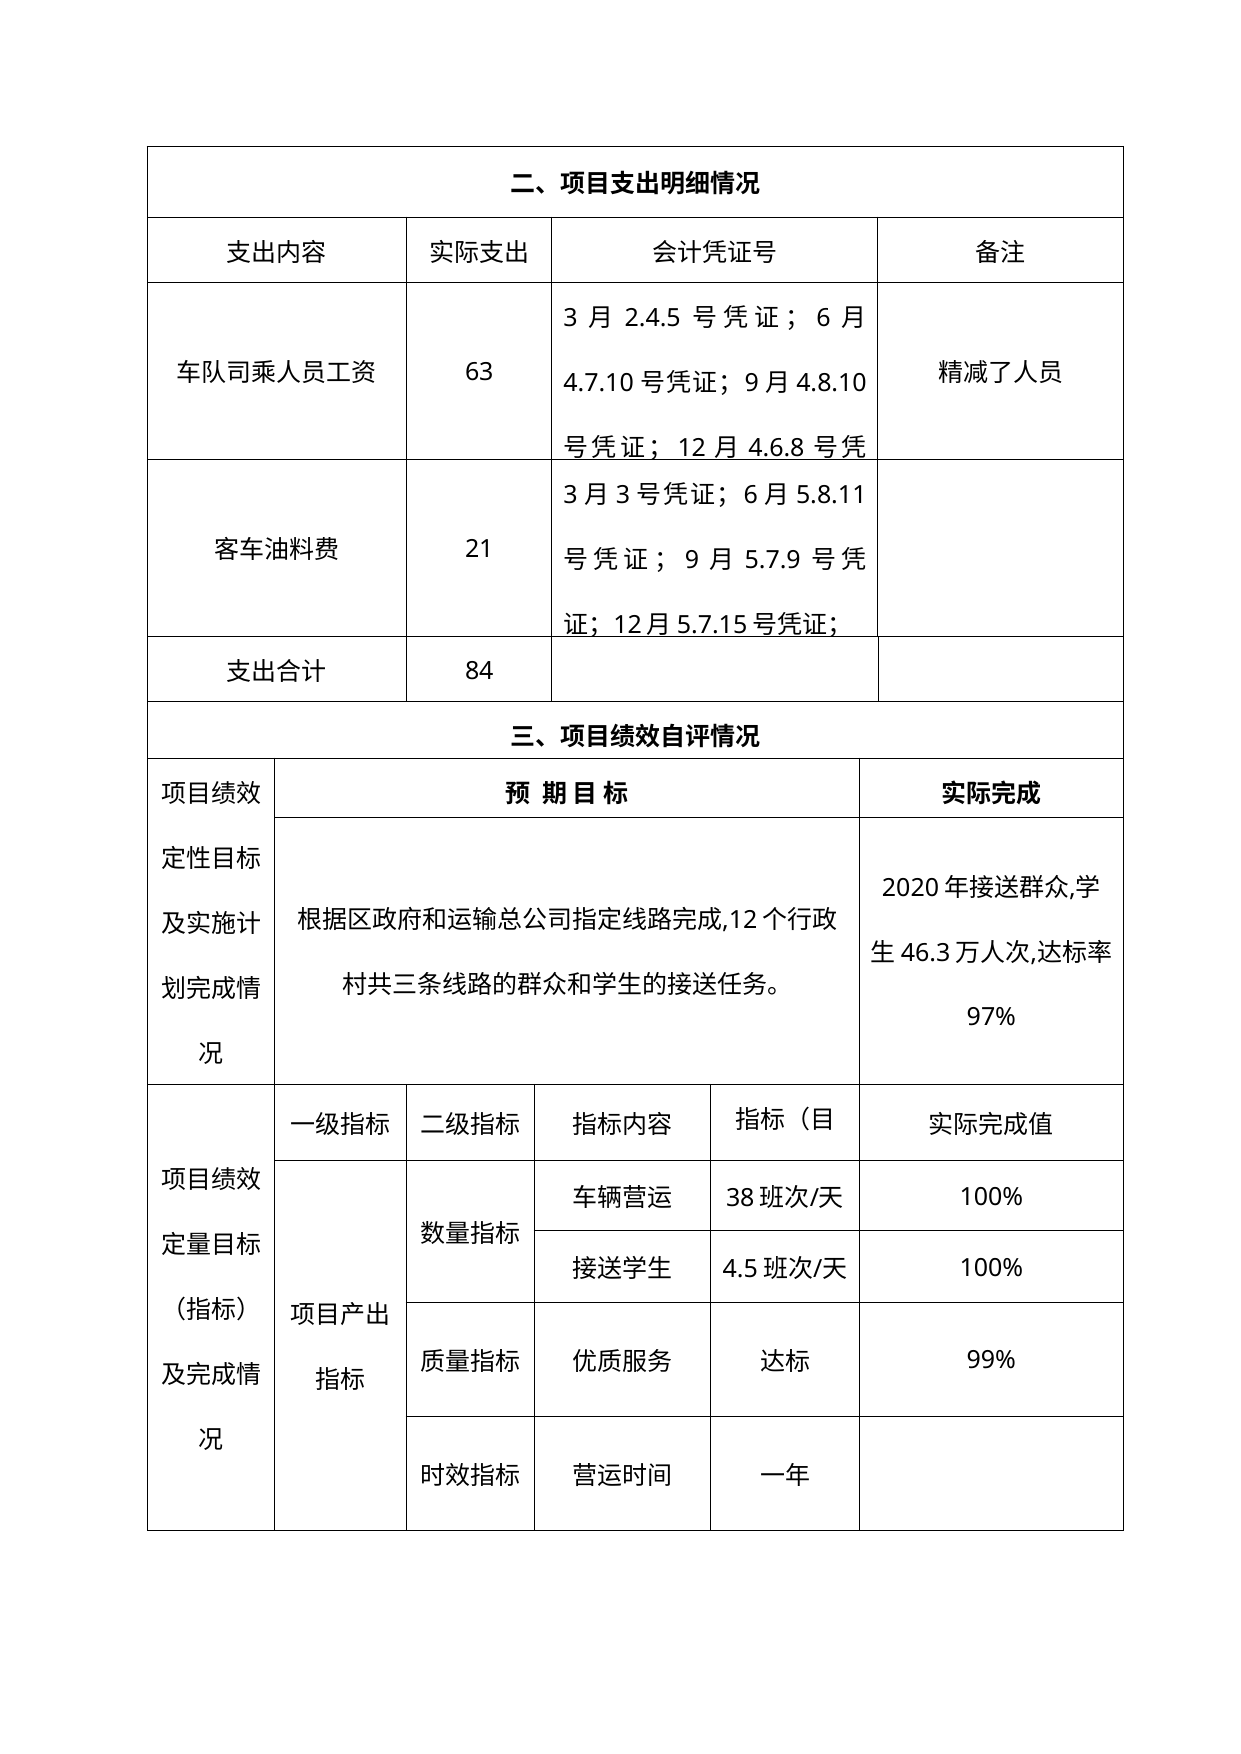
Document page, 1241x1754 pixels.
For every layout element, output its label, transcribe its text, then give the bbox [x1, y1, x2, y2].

table_cell 车队司乘人员工资 [148, 283, 406, 459]
table_cell 实际完成值 [860, 1085, 1123, 1160]
table_cell 实际支出数 [407, 218, 551, 282]
table_cell 38班次/天 [711, 1161, 859, 1230]
table_cell 一年 [711, 1417, 859, 1530]
table_cell 支出合计 [148, 637, 406, 701]
table_cell 100% [860, 1231, 1123, 1302]
table_cell 2020年接送群众,学生46.3万人次,达标率97% [860, 818, 1123, 1084]
table_cell 99% [860, 1303, 1123, 1416]
table_cell 达标 [711, 1303, 859, 1416]
table_cell 数量指标 [407, 1161, 534, 1302]
table_cell 项目绩效定量目标（指标）及完成情况 [148, 1085, 274, 1530]
table_cell 63 [407, 283, 551, 459]
table_cell 3月2.4.5号凭证；6月4.7.10号凭证；9月4.8.10号凭证；12月4.6.8号凭证； [552, 283, 877, 459]
table_cell [860, 1417, 1123, 1530]
table_cell 会计凭证号 [552, 218, 877, 282]
table_cell 一级指标 [275, 1085, 406, 1160]
table_cell [878, 460, 1123, 636]
table_cell 项目产出指标 [275, 1161, 406, 1530]
table_cell 项目绩效定性目标及实施计划完成情况 [148, 759, 274, 1084]
table_cell [552, 637, 878, 701]
table_cell 接送学生 [535, 1231, 710, 1302]
table_cell 二、项目支出明细情况 [148, 147, 1123, 217]
table_cell 21 [407, 460, 551, 636]
table_cell 质量指标 [407, 1303, 534, 1416]
table_cell 3月3号凭证；6月5.8.11号凭证；9月5.7.9号凭证；12月5.7.15号凭证； [552, 460, 877, 636]
table_cell 根据区政府和运输总公司指定线路完成,12个行政村共三条线路的群众和学生的接送任务。 [275, 818, 859, 1084]
table_cell 营运时间 [535, 1417, 710, 1530]
table_cell 车辆营运 [535, 1161, 710, 1230]
table_cell 100% [860, 1161, 1123, 1230]
table_cell 客车油料费 [148, 460, 406, 636]
table_cell 时效指标 [407, 1417, 534, 1530]
table_cell 三、项目绩效自评情况 [148, 702, 1123, 758]
table_cell 指标（目标）值 [711, 1085, 859, 1160]
table_cell 精减了人员 [878, 283, 1123, 459]
table_cell 优质服务 [535, 1303, 710, 1416]
table_cell 实际完成 [860, 759, 1123, 817]
table_cell 备注 [878, 218, 1123, 282]
table_cell [879, 637, 1123, 701]
table_cell 二级指标 [407, 1085, 534, 1160]
table_cell 支出内容 [148, 218, 406, 282]
table_cell 预 期 目 标 [275, 759, 859, 817]
table_cell 4.5班次/天 [711, 1231, 859, 1302]
table_cell 84 [407, 637, 551, 701]
table_cell 指标内容 [535, 1085, 710, 1160]
